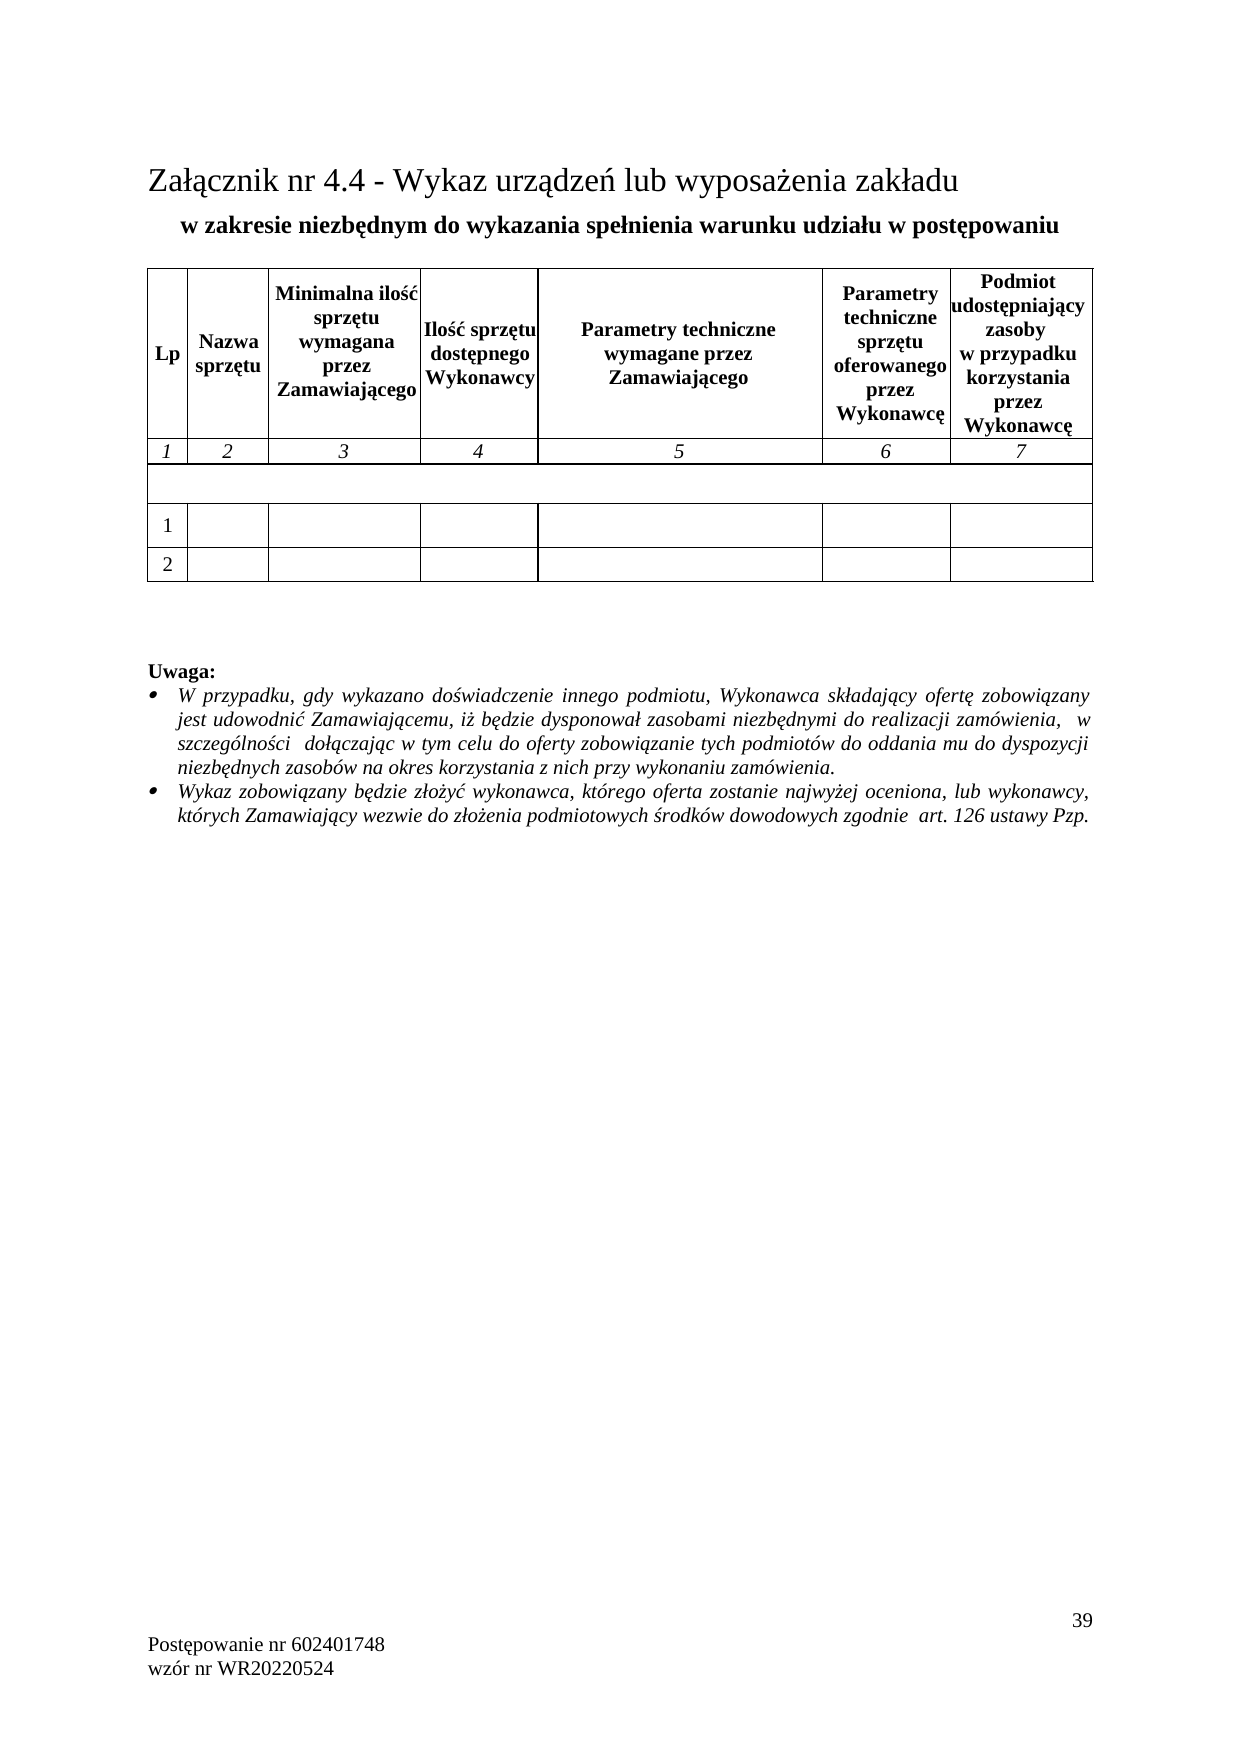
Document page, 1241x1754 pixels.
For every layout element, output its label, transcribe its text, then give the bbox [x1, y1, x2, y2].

table_header Nazwa sprzętu [188, 269, 268, 437]
table_header Minimalna ilość sprzętu wymagana przez Zamawiającego [269, 269, 420, 437]
table_header Ilość sprzętu dostępnego Wykonawcy [421, 269, 537, 437]
table_cell [188, 548, 268, 581]
table_header Podmiot udostępniający zasoby w przypadku korzystania przez Wykonawcę [951, 269, 1092, 437]
table_cell [188, 504, 268, 547]
table_cell [421, 504, 537, 547]
list W przypadku, gdy wykazano doświadczenie innego podmiotu, Wykonawca składający ofertę zobowiązany jest udowodnić Zamawiającemu, iż będzie dysponował zasobami niezbędnymi do realizacji zamówienia, w szczególności dołączając w tym celu do oferty zobowiązanie tych podmiotów do oddania mu do dyspozycji niezbędnych zasobów na okres korzystania z nich przy wykonaniu zamówienia. [148, 683, 1093, 779]
table_header Lp [148, 269, 187, 437]
table_cell [823, 548, 950, 581]
text Uwaga: [148, 658, 1093, 683]
subtitle Załącznik nr 4.4 - Wykaz urządzeń lub wyposażenia zakładu [148, 160, 1093, 198]
table_cell [951, 548, 1092, 581]
table_cell 1 [148, 504, 187, 547]
table_cell 4 [421, 439, 537, 463]
table_cell 2 [188, 439, 268, 463]
table_cell [823, 504, 950, 547]
table_cell 5 [539, 439, 822, 463]
list Wykaz zobowiązany będzie złożyć wykonawca, którego oferta zostanie najwyżej oceniona, lub wykonawcy, których Zamawiający wezwie do złożenia podmiotowych środków dowodowych zgodnie art. 126 ustawy Pzp. [148, 779, 1093, 827]
table_cell [539, 504, 822, 547]
table_cell [269, 504, 420, 547]
table_header Parametry techniczne sprzętu oferowanego przez Wykonawcę [823, 269, 950, 437]
table_cell 6 [823, 439, 950, 463]
text w zakresie niezbędnym do wykazania spełnienia warunku udziału w postępowaniu [148, 210, 1093, 239]
table_cell [539, 548, 822, 581]
table_cell [951, 504, 1092, 547]
table_cell 7 [951, 439, 1092, 463]
table_cell 2 [148, 548, 187, 581]
table_cell [148, 465, 1092, 502]
table_cell 3 [269, 439, 420, 463]
table_header Parametry techniczne wymagane przez Zamawiającego [539, 269, 822, 437]
table_cell [269, 548, 420, 581]
table_cell 1 [148, 439, 187, 463]
table_cell [421, 548, 537, 581]
